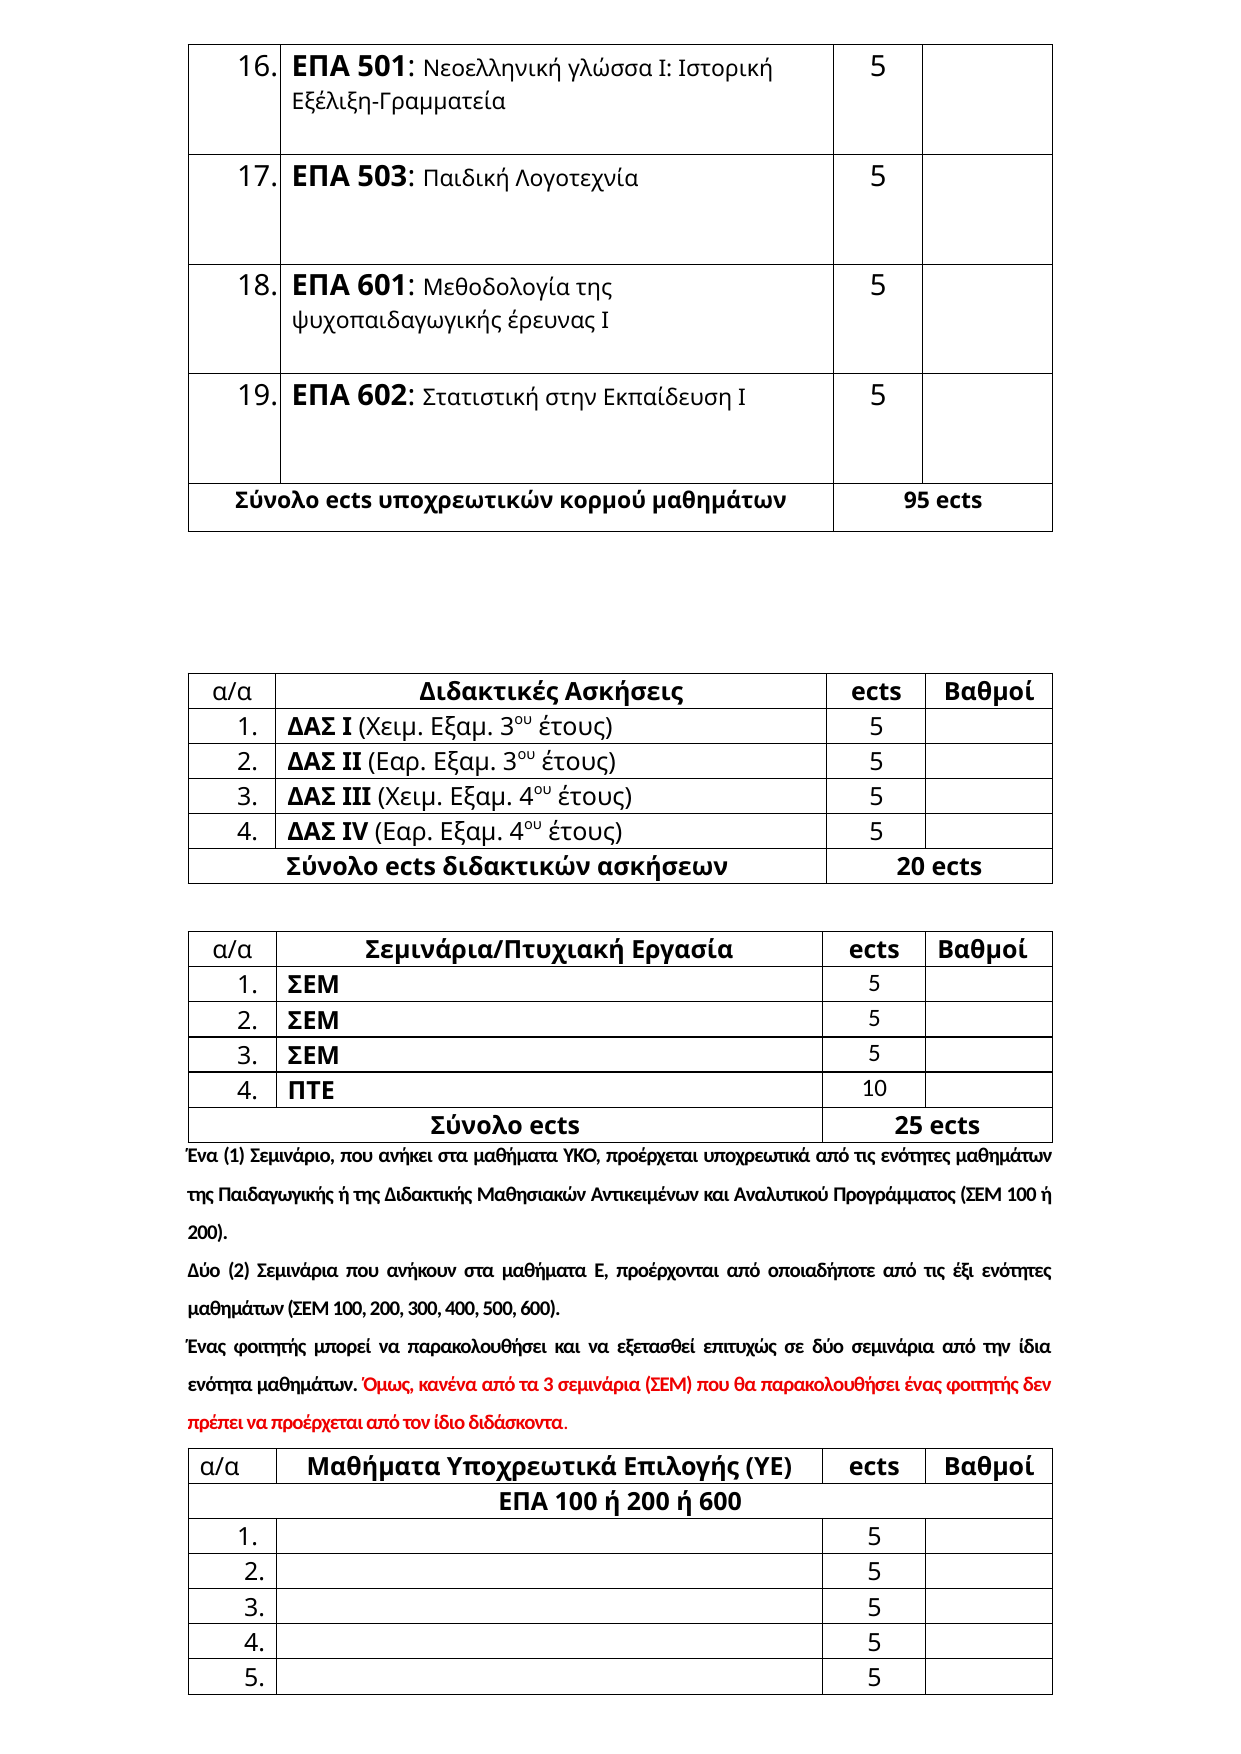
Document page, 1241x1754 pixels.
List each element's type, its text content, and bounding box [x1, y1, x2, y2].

text Ένας φοιτητής μπορεί να παρακολουθήσει και να εξετασθεί επιτυχώς σε δύο σεμινάρια από την ίδια ενότητα μαθημάτων. Όμως, κανένα από τα 3 σεμινάρια (ΣΕΜ) που θα παρακολουθήσει ένας φοιτητής δεν πρέπει να προέρχεται από τον ίδιο διδάσκοντα. [187, 1333, 1053, 1435]
table_cell 2. [189, 1554, 276, 1588]
table_cell [189, 45, 280, 154]
table_cell 5. [189, 1659, 276, 1693]
table_cell 5 [827, 709, 925, 743]
table_cell [926, 1519, 1052, 1553]
table_cell 5 [827, 814, 925, 848]
table_cell [926, 1073, 1052, 1107]
table_cell ΔΑΣ ΙΙ (Εαρ. Εξαμ. 3ου έτους) [276, 744, 826, 778]
table_cell 25 ects [823, 1108, 1052, 1142]
table_cell ΔΑΣ Ι (Χειμ. Εξαμ. 3ου έτους) [276, 709, 826, 743]
table_cell [926, 1659, 1052, 1693]
table_cell 5 [823, 1624, 925, 1658]
table_header ects [823, 932, 925, 966]
table_cell [926, 1002, 1052, 1036]
table_cell [189, 265, 280, 373]
table_cell 5 [834, 265, 922, 373]
table_cell [926, 744, 1052, 778]
table_cell 5 [834, 155, 922, 263]
table_cell 5 [834, 45, 922, 154]
table_cell ΔΑΣ ΙΙΙ (Χειμ. Εξαμ. 4ου έτους) [276, 779, 826, 813]
table_cell 5 [823, 1659, 925, 1693]
table_cell Σύνολο ects υποχρεωτικών κορμού μαθημάτων [189, 484, 833, 531]
table_cell [189, 814, 275, 848]
table_cell [277, 1589, 822, 1623]
table_cell 5 [823, 1002, 925, 1036]
table_cell ΣΕΜ [277, 1002, 822, 1036]
table_cell [926, 967, 1052, 1001]
table_header Διδακτικές Ασκήσεις [276, 674, 826, 708]
table_cell 5 [827, 744, 925, 778]
table_cell [189, 1073, 276, 1107]
table_cell [189, 709, 275, 743]
table_header Μαθήματα Υποχρεωτικά Επιλογής (ΥΕ) [277, 1449, 822, 1483]
table_cell 5 [834, 374, 922, 483]
table_cell [277, 1659, 822, 1693]
table_cell [926, 709, 1052, 743]
table_cell [277, 1519, 822, 1553]
table_header α/α [189, 674, 275, 708]
table_cell 10 [823, 1073, 925, 1107]
table_cell 3. [189, 1589, 276, 1623]
table_cell [926, 814, 1052, 848]
table_cell ΕΠΑ 501: Νεοελληνική γλώσσα Ι: Ιστορική Εξέλιξη-Γραμματεία [281, 45, 833, 154]
table_cell [923, 265, 1052, 373]
table_header Βαθμοί [926, 932, 1052, 966]
table_cell [189, 1002, 276, 1036]
table_cell [189, 155, 280, 263]
table_cell ΣΕΜ [277, 967, 822, 1001]
table_cell 5 [823, 1589, 925, 1623]
table_cell ΕΠΑ 601: Μεθοδολογία της ψυχοπαιδαγωγικής έρευνας Ι [281, 265, 833, 373]
table_cell ΕΠΑ 100 ή 200 ή 600 [189, 1484, 1052, 1518]
table_cell [189, 744, 275, 778]
table_cell [923, 45, 1052, 154]
table_cell 4. [189, 1624, 276, 1658]
table_header Βαθμοί [926, 1449, 1052, 1483]
table_cell Σύνολο ects [189, 1108, 822, 1142]
table_header α/α [189, 1449, 276, 1483]
table_cell [189, 967, 276, 1001]
table_cell ΠΤΕ [277, 1073, 822, 1107]
table_cell [926, 1554, 1052, 1588]
text Ένα (1) Σεμινάριο, που ανήκει στα μαθήματα ΥΚΟ, προέρχεται υποχρεωτικά από τις ενότητες μαθημάτων της Παιδαγωγικής ή της Διδακτικής Μαθησιακών Αντικειμένων και Αναλυτικού Προγράμματος (ΣΕΜ 100 ή 200). [187, 1143, 1053, 1244]
text Δύο (2) Σεμινάρια που ανήκουν στα μαθήματα Ε, προέρχονται από οποιαδήποτε από τις έξι ενότητες μαθημάτων (ΣΕΜ 100, 200, 300, 400, 500, 600). [187, 1257, 1053, 1321]
table_cell 5 [827, 779, 925, 813]
table_cell [923, 374, 1052, 483]
table_header Σεμινάρια/Πτυχιακή Εργασία [277, 932, 822, 966]
table_header ects [827, 674, 925, 708]
table_cell 95 ects [834, 484, 1052, 531]
table_cell 20 ects [827, 849, 1052, 883]
table_cell 5 [823, 967, 925, 1001]
table_cell ΕΠΑ 503: Παιδική Λογοτεχνία [281, 155, 833, 263]
table_header ects [823, 1449, 925, 1483]
table_cell [277, 1624, 822, 1658]
table_cell ΣΕΜ [277, 1038, 822, 1071]
table_cell [926, 1624, 1052, 1658]
table_cell [277, 1554, 822, 1588]
table_cell Σύνολο ects διδακτικών ασκήσεων [189, 849, 826, 883]
table_cell [926, 1589, 1052, 1623]
table_cell [926, 1038, 1052, 1071]
table_cell 5 [823, 1519, 925, 1553]
table_cell 5 [823, 1038, 925, 1071]
table_header Βαθμοί [926, 674, 1052, 708]
table_cell 5 [823, 1554, 925, 1588]
table_header α/α [189, 932, 276, 966]
table_cell [189, 374, 280, 483]
table_cell ΔΑΣ ΙV (Εαρ. Εξαμ. 4ου έτους) [276, 814, 826, 848]
table_cell [189, 779, 275, 813]
table_cell [923, 155, 1052, 263]
table_cell [189, 1038, 276, 1071]
table_cell [926, 779, 1052, 813]
table_cell [189, 1519, 276, 1553]
table_cell ΕΠΑ 602: Στατιστική στην Εκπαίδευση Ι [281, 374, 833, 483]
